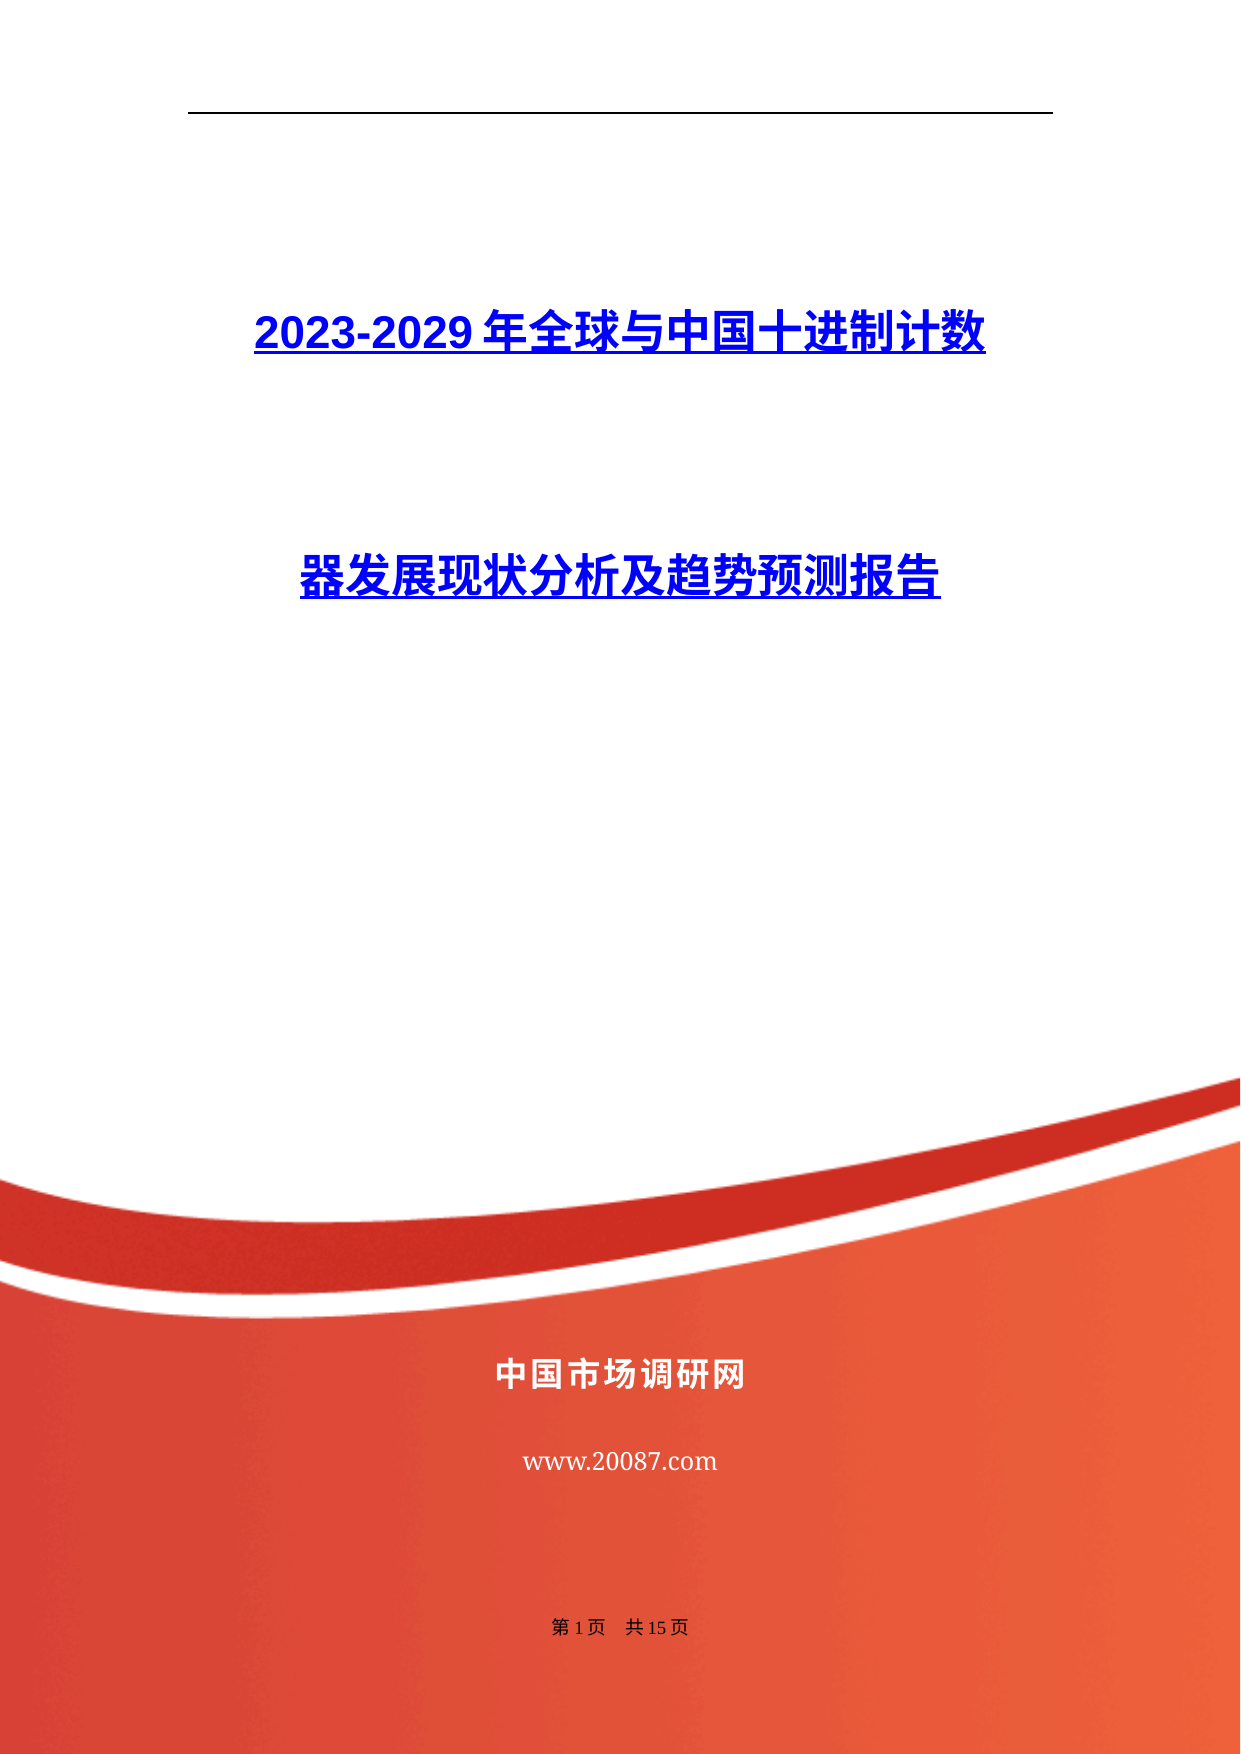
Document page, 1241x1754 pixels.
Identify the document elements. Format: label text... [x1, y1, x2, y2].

subtitle 中国市场调研网 [187, 1339, 1053, 1404]
picture [0, 1006, 1241, 1754]
table_header 2023-2029年全球与中国十进制计数器发展现状分析及趋势预测报告 [188, 207, 1053, 773]
text www.20087.com [187, 1428, 1053, 1493]
